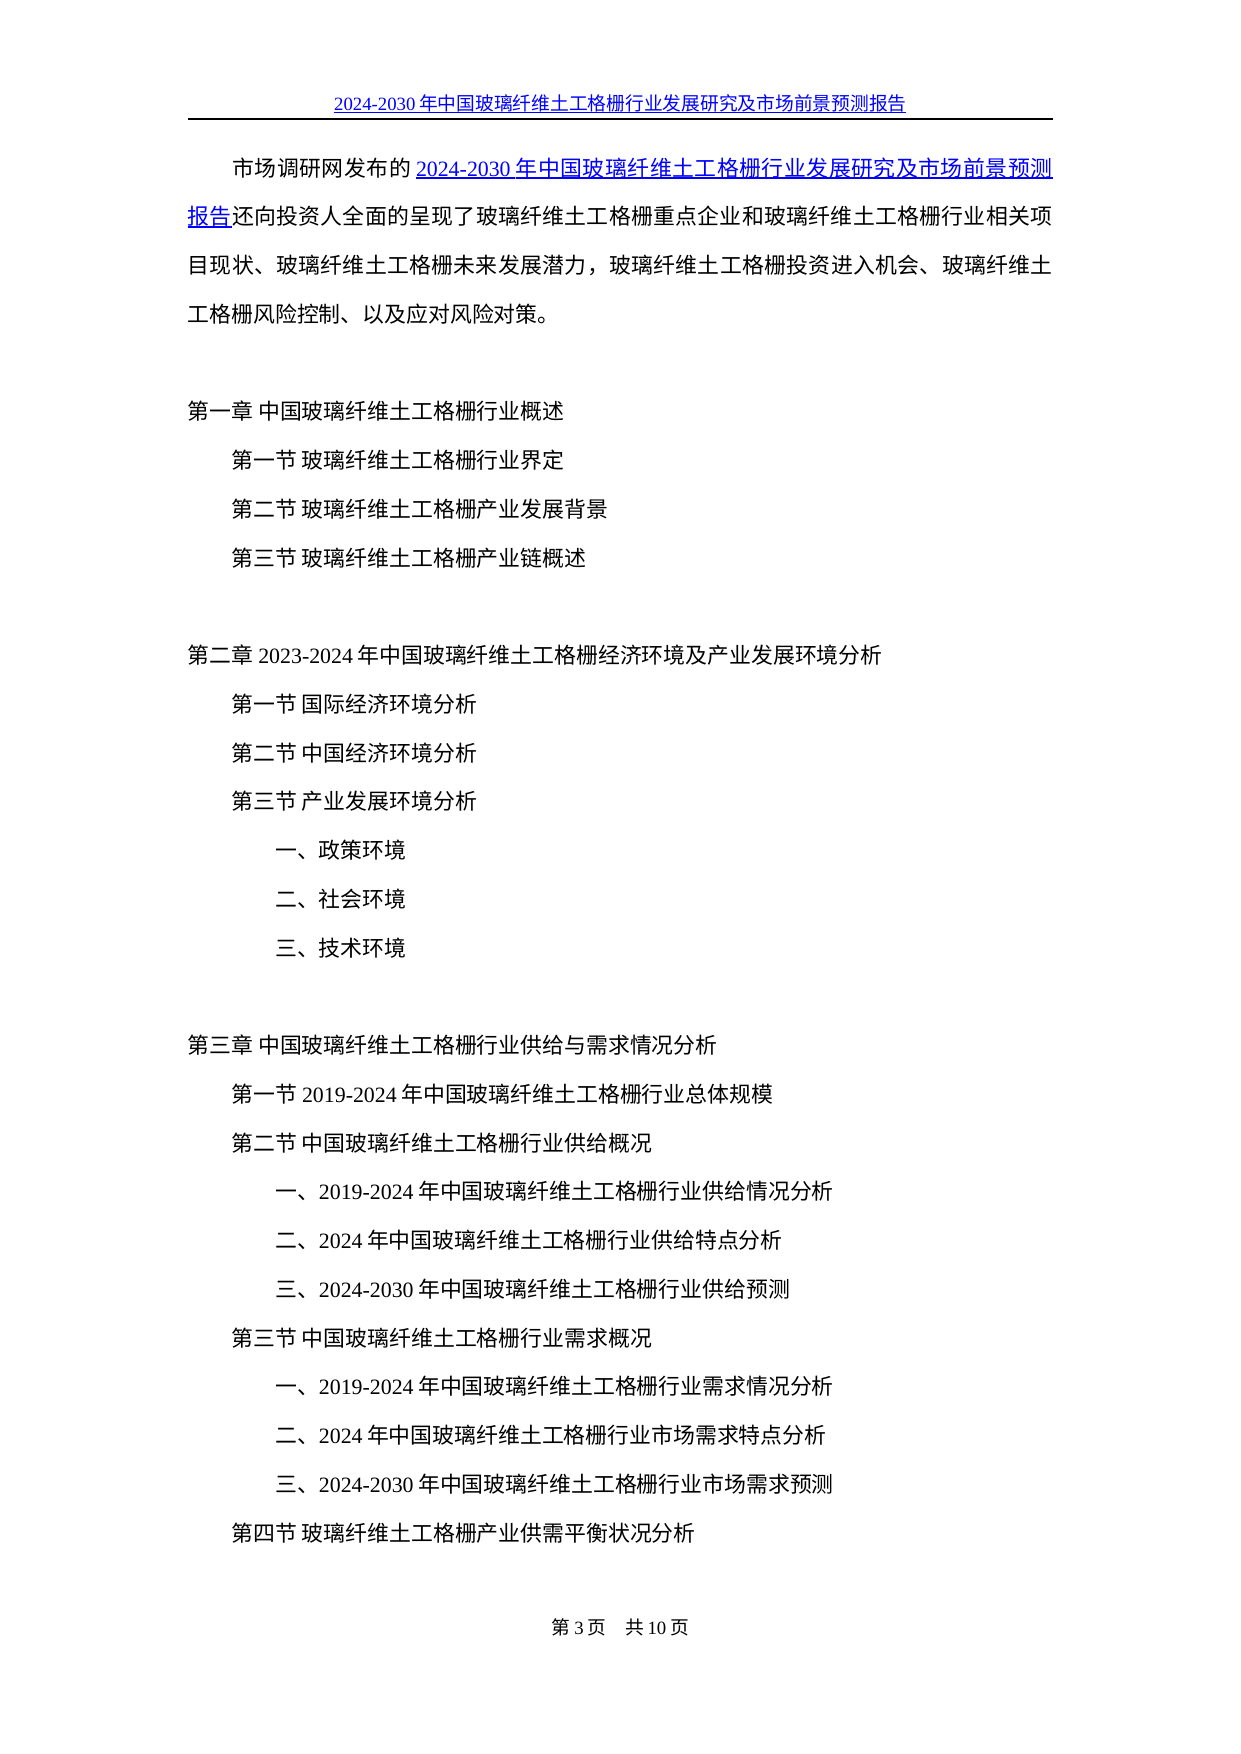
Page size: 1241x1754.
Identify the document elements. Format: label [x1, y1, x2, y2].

text [187, 150, 1053, 1548]
